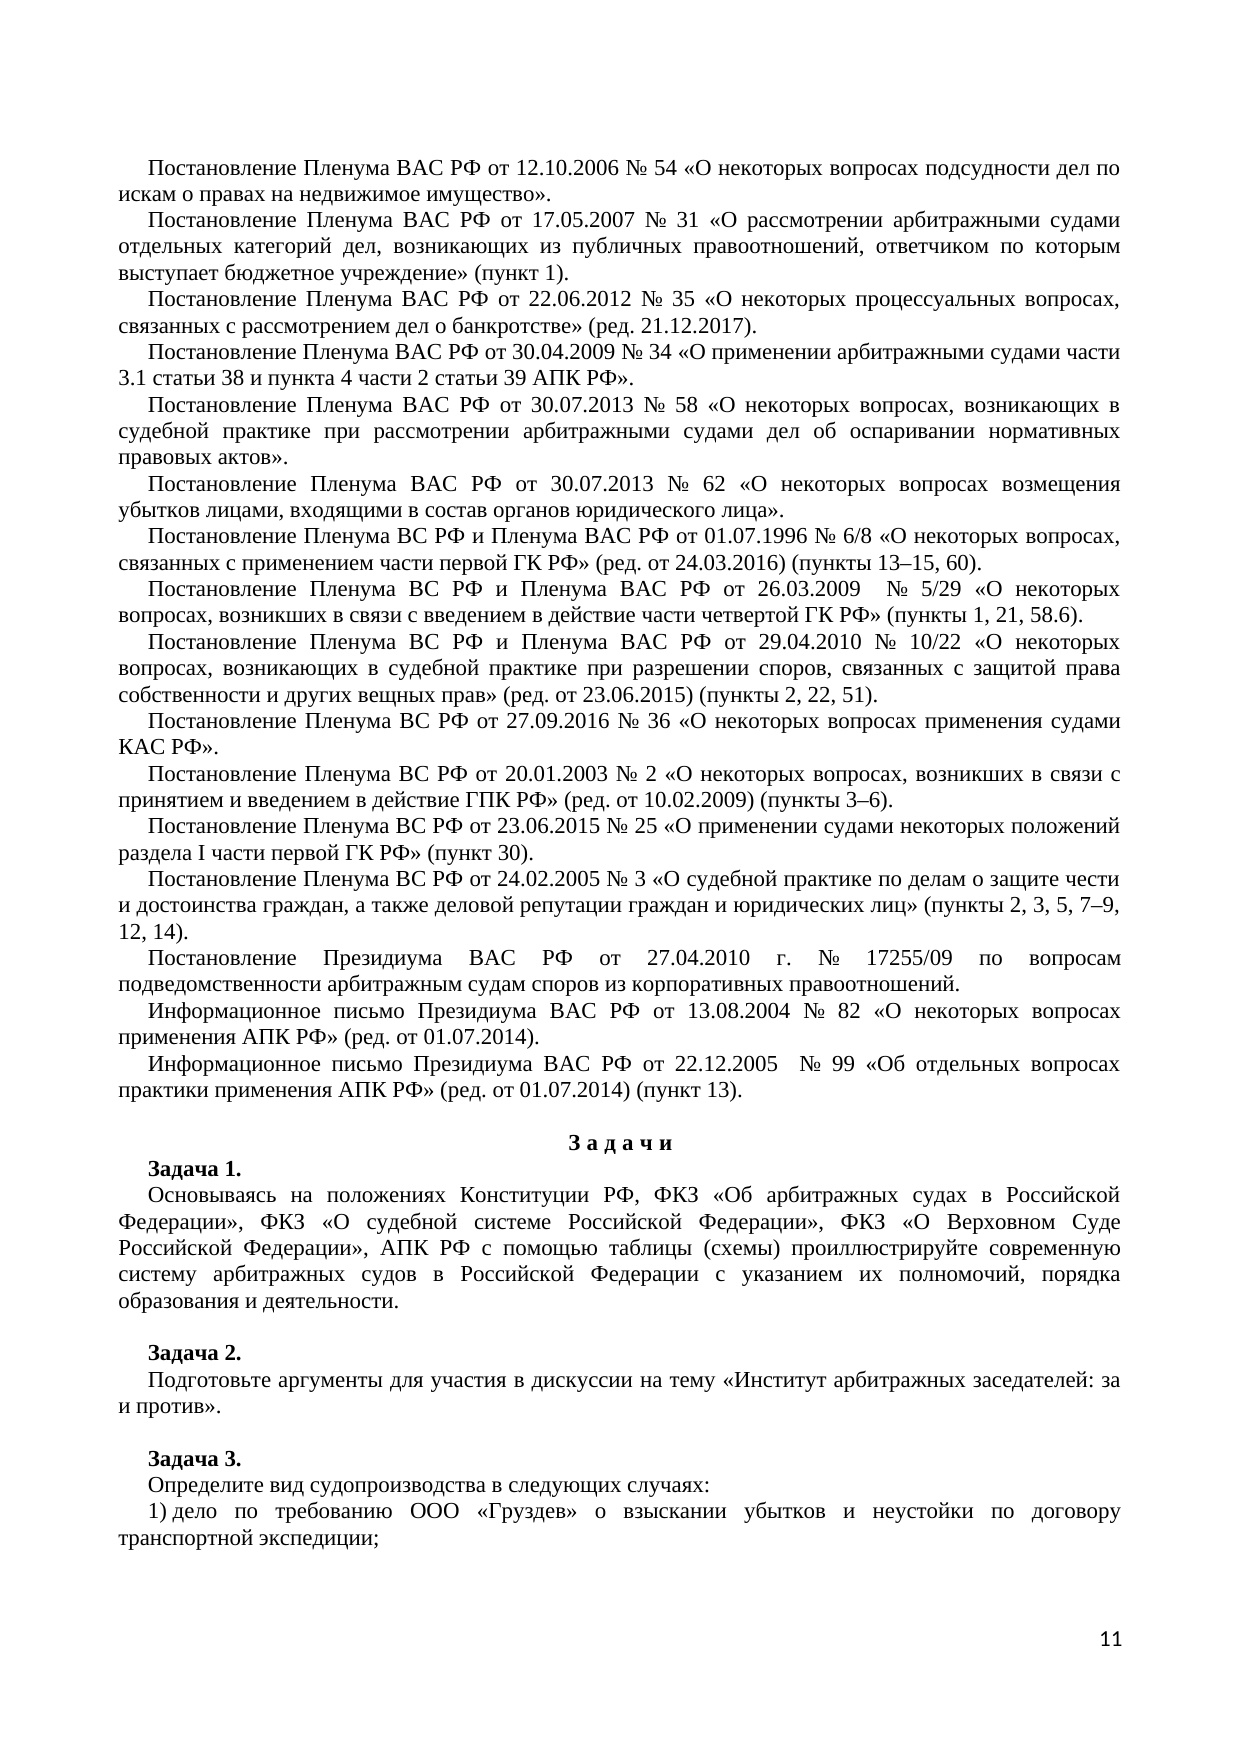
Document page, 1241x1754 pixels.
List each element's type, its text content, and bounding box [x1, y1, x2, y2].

text Постановление Пленума ВС РФ от 27.09.2016 № 36 «О некоторых вопросах применения судами КАС РФ». [118, 707, 1122, 760]
text Постановление Пленума ВС РФ и Пленума ВАС РФ от 26.03.2009 № 5/29 «О некоторых вопросах, возникших в связи с введением в действие части четвертой ГК РФ» (пункты 1, 21, 58.6). [118, 575, 1122, 628]
text Определите вид судопроизводства в следующих случаях: [118, 1471, 1122, 1498]
text Постановление Пленума ВАС РФ от 22.06.2012 № 35 «О некоторых процессуальных вопросах, связанных с рассмотрением дел о банкротстве» (ред. 21.12.2017). [118, 285, 1122, 338]
text Постановление Пленума ВАС РФ от 17.05.2007 № 31 «О рассмотрении арбитражными судами отдельных категорий дел, возникающих из публичных правоотношений, ответчиком по которым выступает бюджетное учреждение» (пункт 1). [118, 206, 1122, 285]
text Задача 3. [118, 1445, 1122, 1471]
text Задача 2. [118, 1339, 1122, 1366]
text Задачи [118, 1129, 1122, 1155]
text Подготовьте аргументы для участия в дискуссии на тему «Институт арбитражных заседателей: за и против». [118, 1366, 1122, 1418]
text Постановление Пленума ВС РФ и Пленума ВАС РФ от 01.07.1996 № 6/8 «О некоторых вопросах, связанных с применением части первой ГК РФ» (ред. от 24.03.2016) (пункты 13–15, 60). [118, 522, 1122, 575]
text Информационное письмо Президиума ВАС РФ от 22.12.2005 № 99 «Об отдельных вопросах практики применения АПК РФ» (ред. от 01.07.2014) (пункт 13). [118, 1049, 1122, 1102]
text Постановление Президиума ВАС РФ от 27.04.2010 г. № 17255/09 по вопросам подведомственности арбитражным судам споров из корпоративных правоотношений. [118, 944, 1122, 997]
text Информационное письмо Президиума ВАС РФ от 13.08.2004 № 82 «О некоторых вопросах применения АПК РФ» (ред. от 01.07.2014). [118, 997, 1122, 1049]
list дело по требованию ООО «Груздев» о взыскании убытков и неустойки по договору транспортной экспедиции; [118, 1498, 1122, 1550]
text Постановление Пленума ВАС РФ от 30.07.2013 № 62 «О некоторых вопросах возмещения убытков лицами, входящими в состав органов юридического лица». [118, 470, 1122, 522]
text Постановление Пленума ВС РФ и Пленума ВАС РФ от 29.04.2010 № 10/22 «О некоторых вопросах, возникающих в судебной практике при разрешении споров, связанных с защитой права собственности и других вещных прав» (ред. от 23.06.2015) (пункты 2, 22, 51). [118, 628, 1122, 707]
text Задача 1. [118, 1155, 1122, 1181]
text Постановление Пленума ВС РФ от 20.01.2003 № 2 «О некоторых вопросах, возникших в связи с принятием и введением в действие ГПК РФ» (ред. от 10.02.2009) (пункты 3–6). [118, 760, 1122, 812]
text Постановление Пленума ВАС РФ от 30.07.2013 № 58 «О некоторых вопросах, возникающих в судебной практике при рассмотрении арбитражными судами дел об оспаривании нормативных правовых актов». [118, 391, 1122, 470]
text Основываясь на положениях Конституции РФ, ФКЗ «Об арбитражных судах в Российской Федерации», ФКЗ «О судебной системе Российской Федерации», ФКЗ «О Верховном Суде Российской Федерации», АПК РФ с помощью таблицы (схемы) проиллюстрируйте современную систему арбитражных судов в Российской Федерации с указанием их полномочий, порядка образования и деятельности. [118, 1181, 1122, 1313]
text Постановление Пленума ВАС РФ от 30.04.2009 № 34 «О применении арбитражными судами части 3.1 статьи 38 и пункта 4 части 2 статьи 39 АПК РФ». [118, 338, 1122, 391]
text Постановление Пленума ВС РФ от 24.02.2005 № 3 «О судебной практике по делам о защите чести и достоинства граждан, а также деловой репутации граждан и юридических лиц» (пункты 2, 3, 5, 7–9, 12, 14). [118, 865, 1122, 944]
text Постановление Пленума ВАС РФ от 12.10.2006 № 54 «О некоторых вопросах подсудности дел по искам о правах на недвижимое имущество». [118, 153, 1122, 206]
text Постановление Пленума ВС РФ от 23.06.2015 № 25 «О применении судами некоторых положений раздела I части первой ГК РФ» (пункт 30). [118, 812, 1122, 865]
